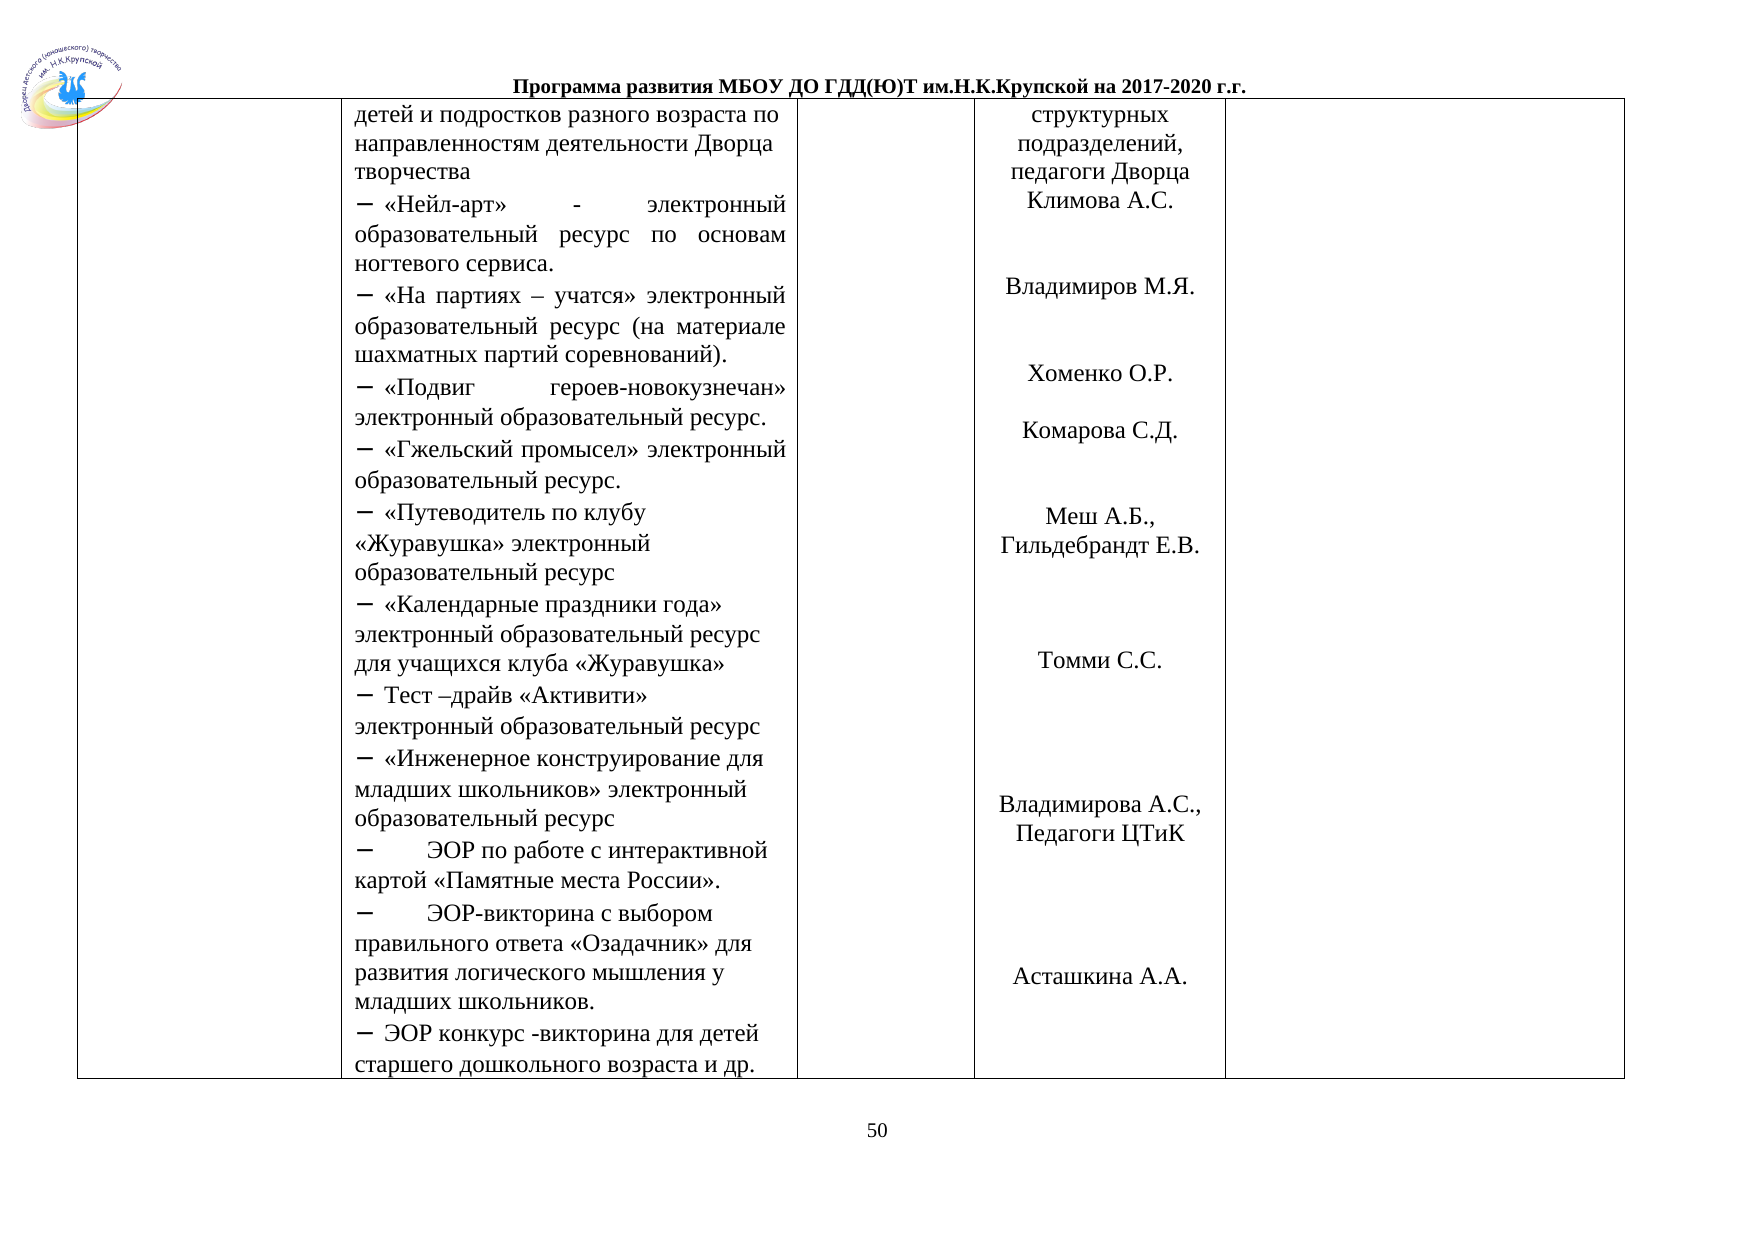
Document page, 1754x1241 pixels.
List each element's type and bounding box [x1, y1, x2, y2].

picture [21, 45, 123, 130]
table_cell [1226, 99, 1624, 1077]
table_cell [975, 99, 1225, 1077]
table_cell [342, 99, 797, 1077]
table_cell [78, 99, 341, 1077]
table_cell [798, 99, 974, 1077]
